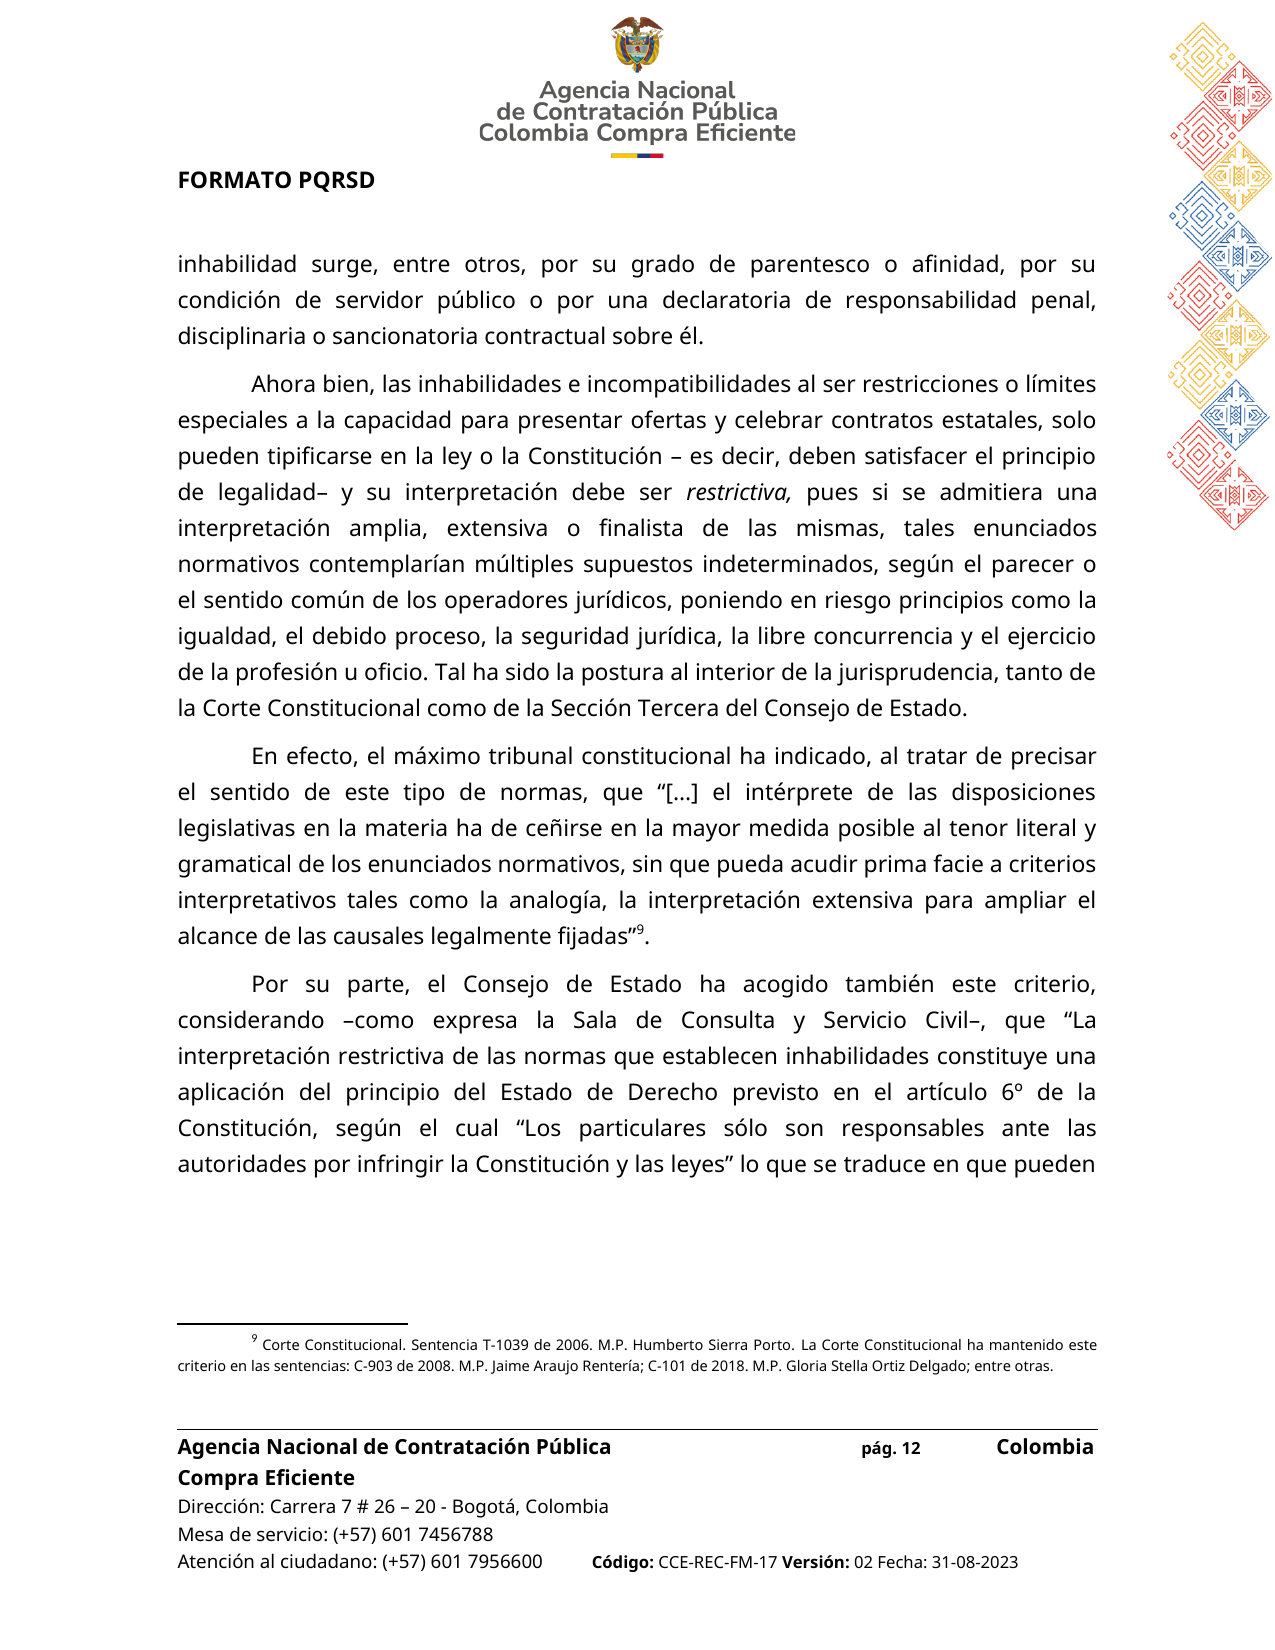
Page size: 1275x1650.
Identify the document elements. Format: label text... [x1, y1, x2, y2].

picture [479, 17, 796, 158]
picture [1165, 22, 1272, 528]
text En efecto, el máximo tribunal constitucional ha indicado, al tratar de precisar el sentido de este tipo de normas, que “[…] el intérprete de las disposiciones legislativas en la materia ha de ceñirse en la mayor medida posible al tenor literal y gramatical de los enunciados normativos, sin que pueda acudir prima facie a criterios interpretativos tales como la analogía, la interpretación extensiva para ampliar el alcance de las causales legalmente fijadas”. [177, 740, 1098, 951]
text Ahora bien, las inhabilidades e incompatibilidades al ser restricciones o límites especiales a la capacidad para presentar ofertas y celebrar contratos estatales, solo pueden tipificarse en la ley o la Constitución – es decir, deben satisfacer el principio de legalidad– y su interpretación debe ser restrictiva, pues si se admitiera una interpretación amplia, extensiva o finalista de las mismas, tales enunciados normativos contemplarían múltiples supuestos indeterminados, según el parecer o el sentido común de los operadores jurídicos, poniendo en riesgo principios como la igualdad, el debido proceso, la seguridad jurídica, la libre concurrencia y el ejercicio de la profesión u oficio. Tal ha sido la postura al interior de la jurisprudencia, tanto de la Corte Constitucional como de la Sección Tercera del Consejo de Estado. [177, 368, 1098, 723]
text En ambos eventos, la inhabilidad tiene como fuente una situación o un hecho propio del proponente –una conducta o una condición– ajena a la oferta. La inhabilidad surge, entre otros, por su grado de parentesco o afinidad, por su condición de servidor público o por una declaratoria de responsabilidad penal, disciplinaria o sancionatoria contractual sobre él. [177, 248, 1098, 351]
